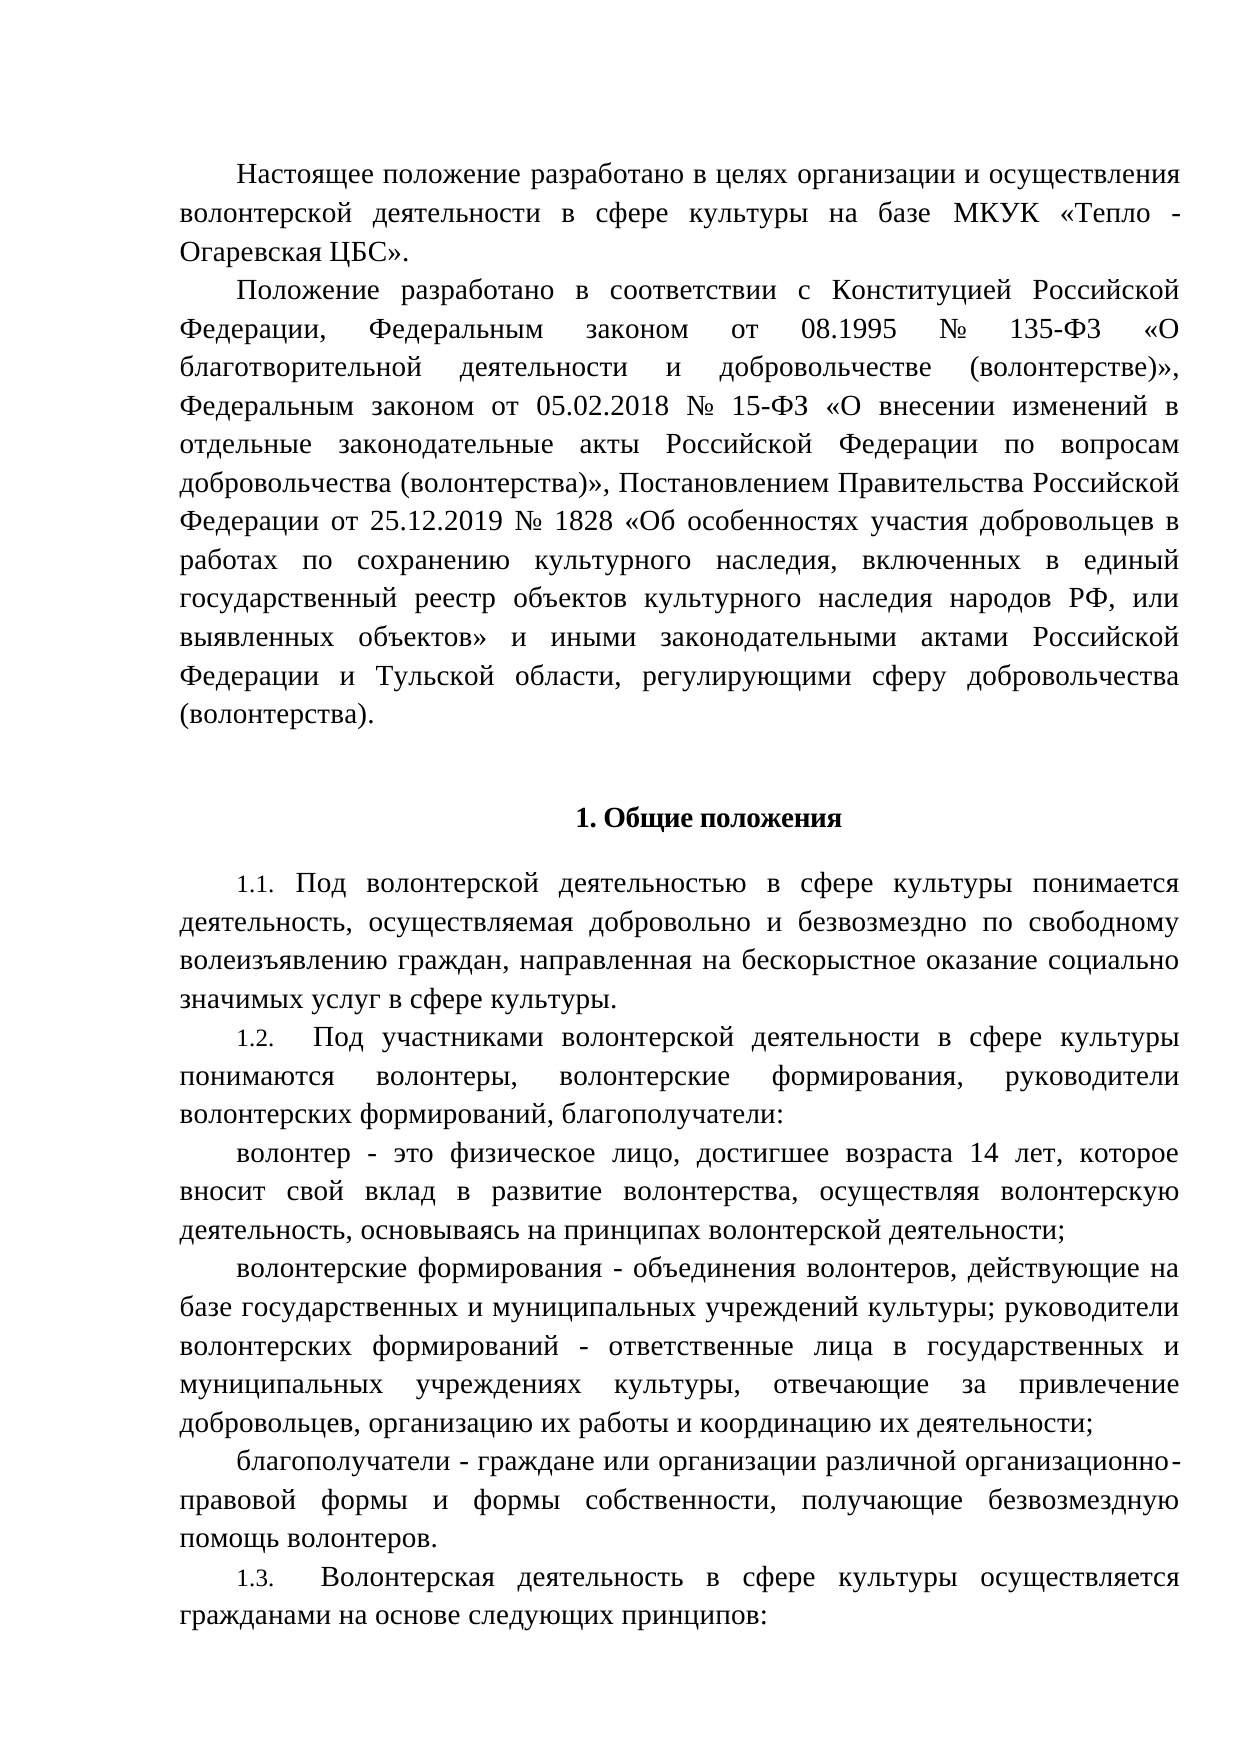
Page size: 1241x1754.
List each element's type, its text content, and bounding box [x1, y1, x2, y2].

list Волонтерская деятельность в сфере культуры осуществляется гражданами на основе следующих принципов: [179, 1559, 1181, 1631]
text благополучатели - граждане или организации различной организационноправовой формы и формы собственности, получающие безвозмездную помощь волонтеров. [179, 1443, 1181, 1554]
text волонтер - это физическое лицо, достигшее возраста 14 лет, которое вносит свой вклад в развитие волонтерства, осуществляя волонтерскую деятельность, основываясь на принципах волонтерской деятельности; [179, 1135, 1181, 1246]
text 1. Общие положения [179, 800, 1181, 833]
text волонтерские формирования - объединения волонтеров, действующие на базе государственных и муниципальных учреждений культуры; руководители волонтерских формирований - ответственные лица в государственных и муниципальных учреждениях культуры, отвечающие за привлечение добровольцев, организацию их работы и координацию их деятельности; [179, 1251, 1181, 1438]
text Положение разработано в соответствии с Конституцией Российской Федерации, Федеральным законом от 08.1995 № 135-Ф3 «О благотворительной деятельности и добровольчестве (волонтерстве)», Федеральным законом от 05.02.2018 № 15-ФЗ «О внесении изменений в отдельные законодательные акты Российской Федерации по вопросам добровольчества (волонтерства)», Постановлением Правительства Российской Федерации от 25.12.2019 № 1828 «Об особенностях участия добровольцев в работах по сохранению культурного наследия, включенных в единый государственный реестр объектов культурного наследия народов РФ, или выявленных объектов» и иными законодательными актами Российской Федерации и Тульской области, регулирующими сферу добровольчества (волонтерства). [179, 272, 1181, 730]
list Под участниками волонтерской деятельности в сфере культуры понимаются волонтеры, волонтерские формирования, руководители волонтерских формирований, благополучатели: [179, 1019, 1181, 1130]
text Настоящее положение разработано в целях организации и осуществления волонтерской деятельности в сфере культуры на базе МКУК «Тепло - Огаревская ЦБС». [179, 157, 1181, 267]
list Под волонтерской деятельностью в сфере культуры понимается деятельность, осуществляемая добровольно и безвозмездно по свободному волеизъявлению граждан, направленная на бескорыстное оказание социально значимых услуг в сфере культуры. [179, 865, 1181, 1014]
